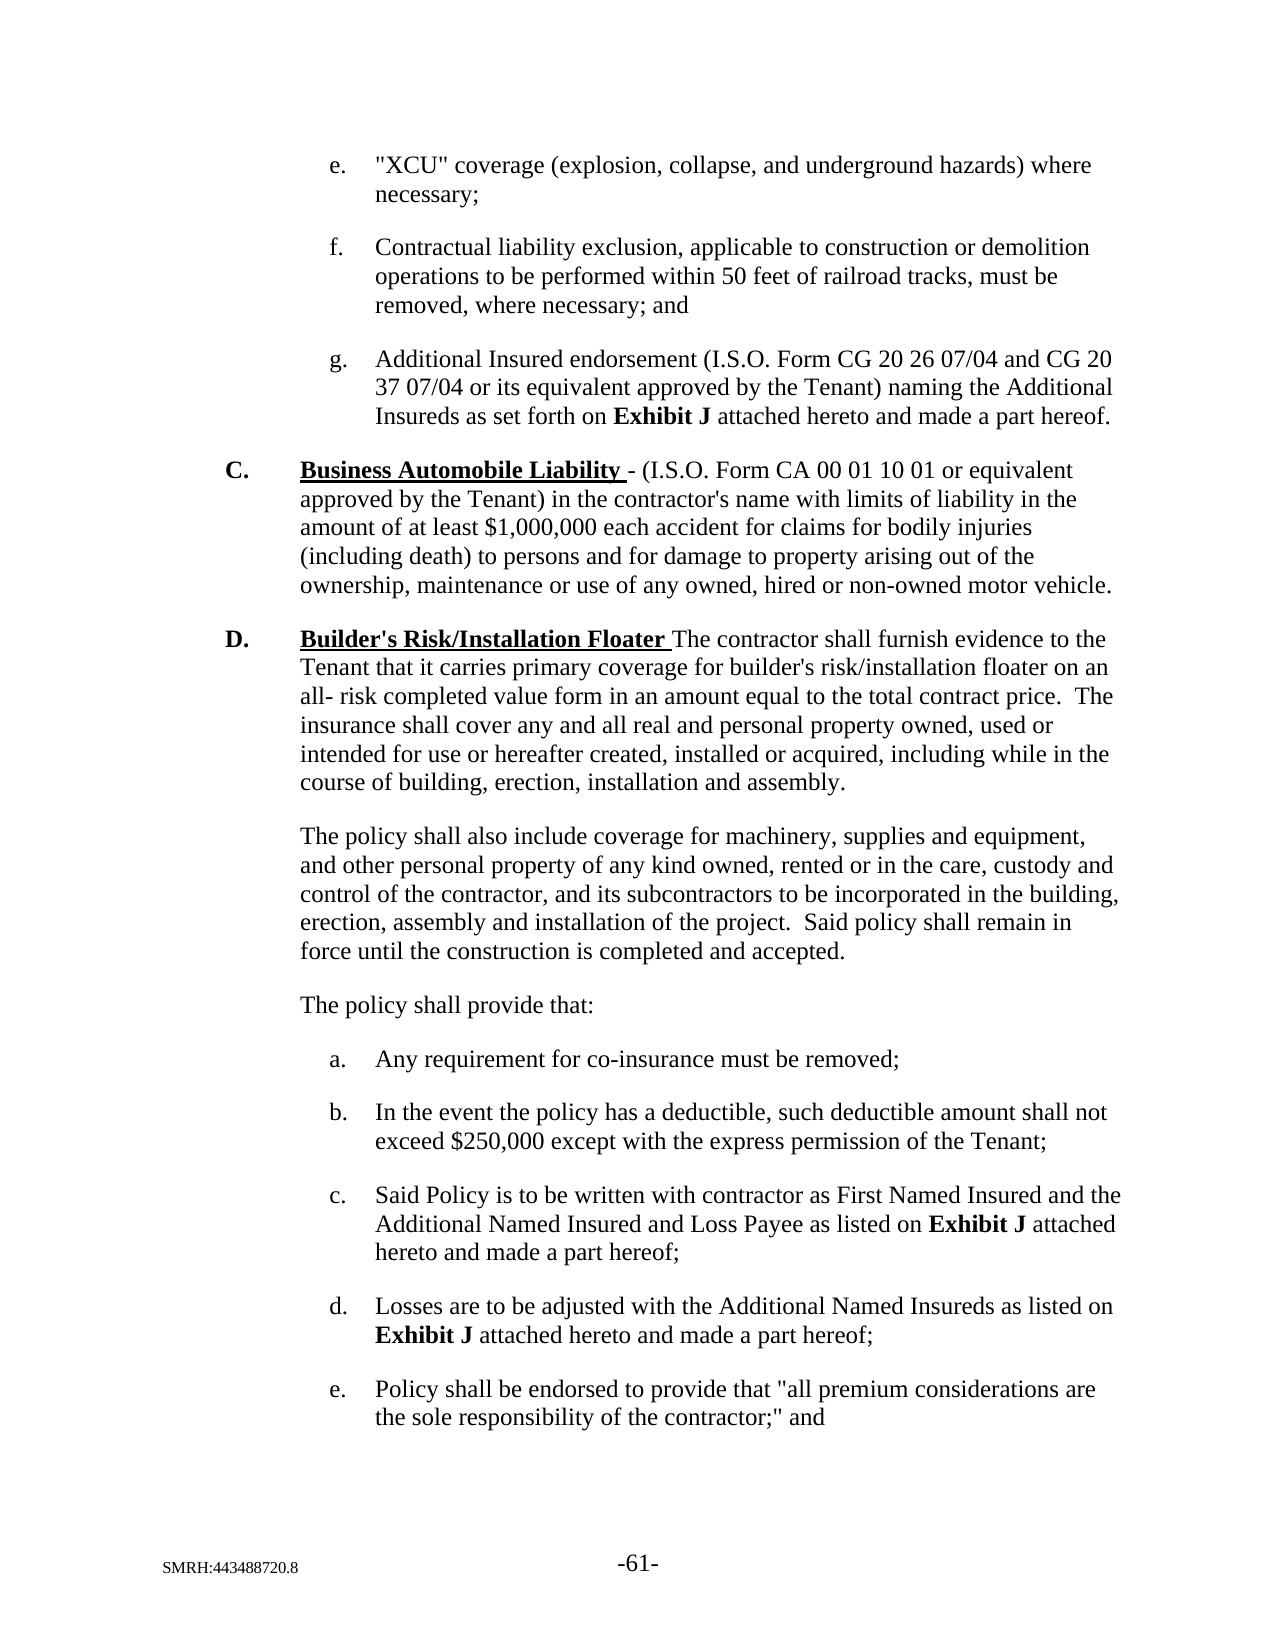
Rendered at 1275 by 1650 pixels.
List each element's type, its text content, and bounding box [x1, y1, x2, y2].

text Business Automobile Liability - (I.S.O. Form CA 00 01 10 01 or equivalent approved by the Tenant) in the contractor's name with limits of liability in the amount of at least $1,000,000 each accident for claims for bodily injuries (including death) to persons and for damage to property arising out of the ownership, maintenance or use of any owned, hired or non-owned motor vehicle. [225, 455, 1125, 599]
text Contractual liability exclusion, applicable to construction or demolition operations to be performed within 50 feet of railroad tracks, must be removed, where necessary; and [329, 232, 1125, 319]
text Additional Insured endorsement (I.S.O. Form CG 20 26 07/04 and CG 20 37 07/04 or its equivalent approved by the Tenant) naming the Additional Insureds as set forth on Exhibit J attached hereto and made a part hereof. [329, 344, 1125, 430]
text Any requirement for co-insurance must be removed; [329, 1044, 1125, 1072]
text "XCU" coverage (explosion, collapse, and underground hazards) where necessary; [329, 150, 1125, 207]
text In the event the policy has a deductible, such deductible amount shall not exceed $250,000 except with the express permission of the Tenant; [329, 1097, 1125, 1155]
text Losses are to be adjusted with the Additional Named Insureds as listed on Exhibit J attached hereto and made a part hereof; [329, 1291, 1125, 1349]
text Builder's Risk/Installation Floater The contractor shall furnish evidence to the Tenant that it carries primary coverage for builder's risk/installation floater on an all- risk completed value form in an amount equal to the total contract price. The insurance shall cover any and all real and personal property owned, used or intended for use or hereafter created, installed or acquired, including while in the course of building, erection, installation and assembly. [225, 624, 1125, 796]
text The policy shall also include coverage for machinery, supplies and equipment, and other personal property of any kind owned, rented or in the care, custody and control of the contractor, and its subcontractors to be incorporated in the building, erection, assembly and installation of the project. Said policy shall remain in force until the construction is completed and accepted. [300, 821, 1125, 965]
text Said Policy is to be written with contractor as First Named Insured and the Additional Named Insured and Loss Payee as listed on Exhibit J attached hereto and made a part hereof; [329, 1180, 1125, 1266]
text Policy shall be endorsed to provide that "all premium considerations are the sole responsibility of the contractor;" and [329, 1374, 1125, 1431]
text The policy shall provide that: [300, 990, 1125, 1019]
